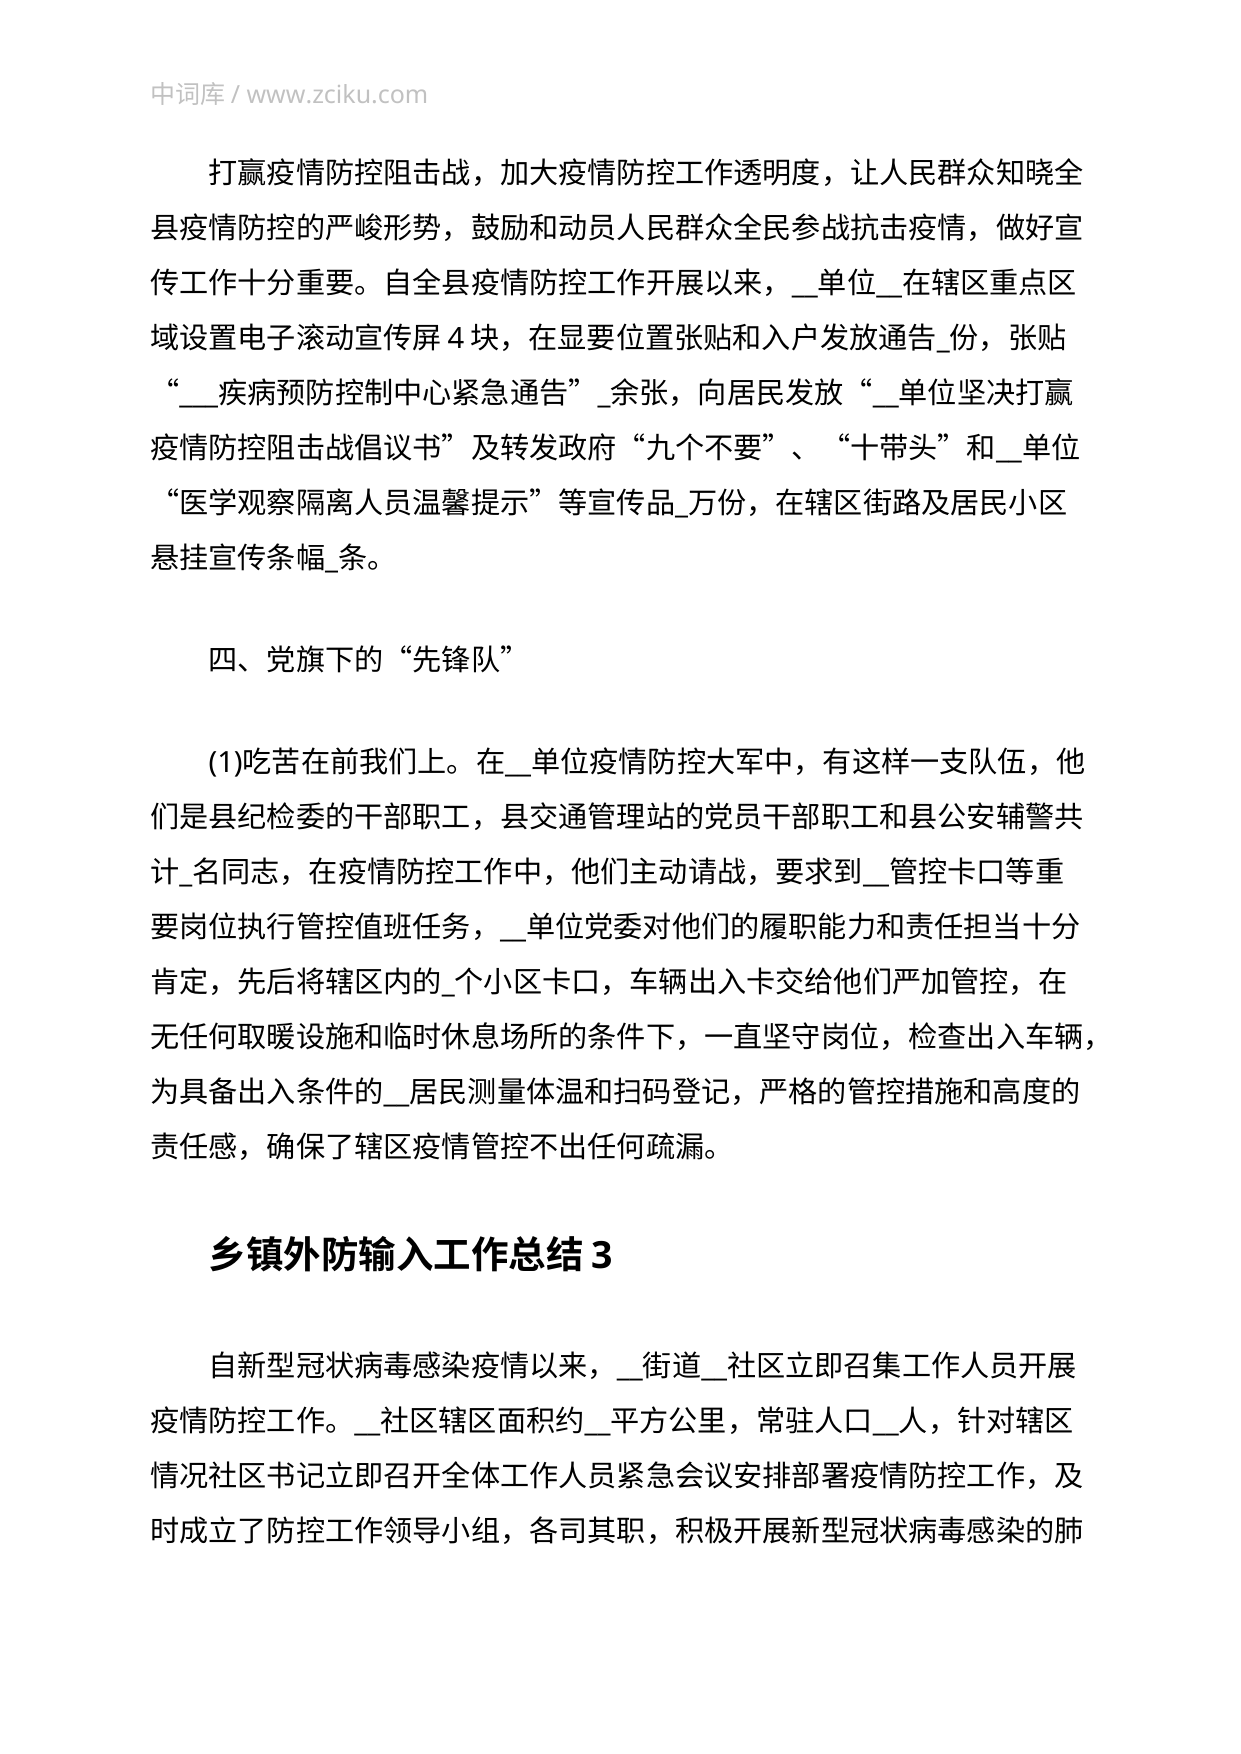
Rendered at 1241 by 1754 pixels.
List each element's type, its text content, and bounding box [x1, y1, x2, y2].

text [150, 1343, 1090, 1550]
text 四、党旗下的“先锋队” [150, 637, 1090, 679]
text 乡镇外防输入工作总结3 [150, 1225, 1090, 1279]
text 打赢疫情防控阻击战，加大疫情防控工作透明度，让人民群众知晓全县疫情防控的严峻形势，鼓励和动员人民群众全民参战抗击疫情，做好宣传工作十分重要。自全县疫情防控工作开展以来，__单位__在辖区重点区域设置电子滚动宣传屏4块，在显要位置张贴和入户发放通告_份，张贴“___疾病预防控制中心紧急通告”_余张，向居民发放“__单位坚决打赢疫情防控阻击战倡议书”及转发政府“九个不要”、“十带头”和__单位“医学观察隔离人员温馨提示”等宣传品_万份，在辖区街路及居民小区悬挂宣传条幅_条。 [150, 150, 1090, 577]
text (1)吃苦在前我们上。在__单位疫情防控大军中，有这样一支队伍，他们是县纪检委的干部职工，县交通管理站的党员干部职工和县公安辅警共计_名同志，在疫情防控工作中，他们主动请战，要求到__管控卡口等重要岗位执行管控值班任务，__单位党委对他们的履职能力和责任担当十分肯定，先后将辖区内的_个小区卡口，车辆出入卡交给他们严加管控，在无任何取暖设施和临时休息场所的条件下，一直坚守岗位，检查出入车辆，为具备出入条件的__居民测量体温和扫码登记，严格的管控措施和高度的责任感，确保了辖区疫情管控不出任何疏漏。 [150, 738, 1090, 1166]
